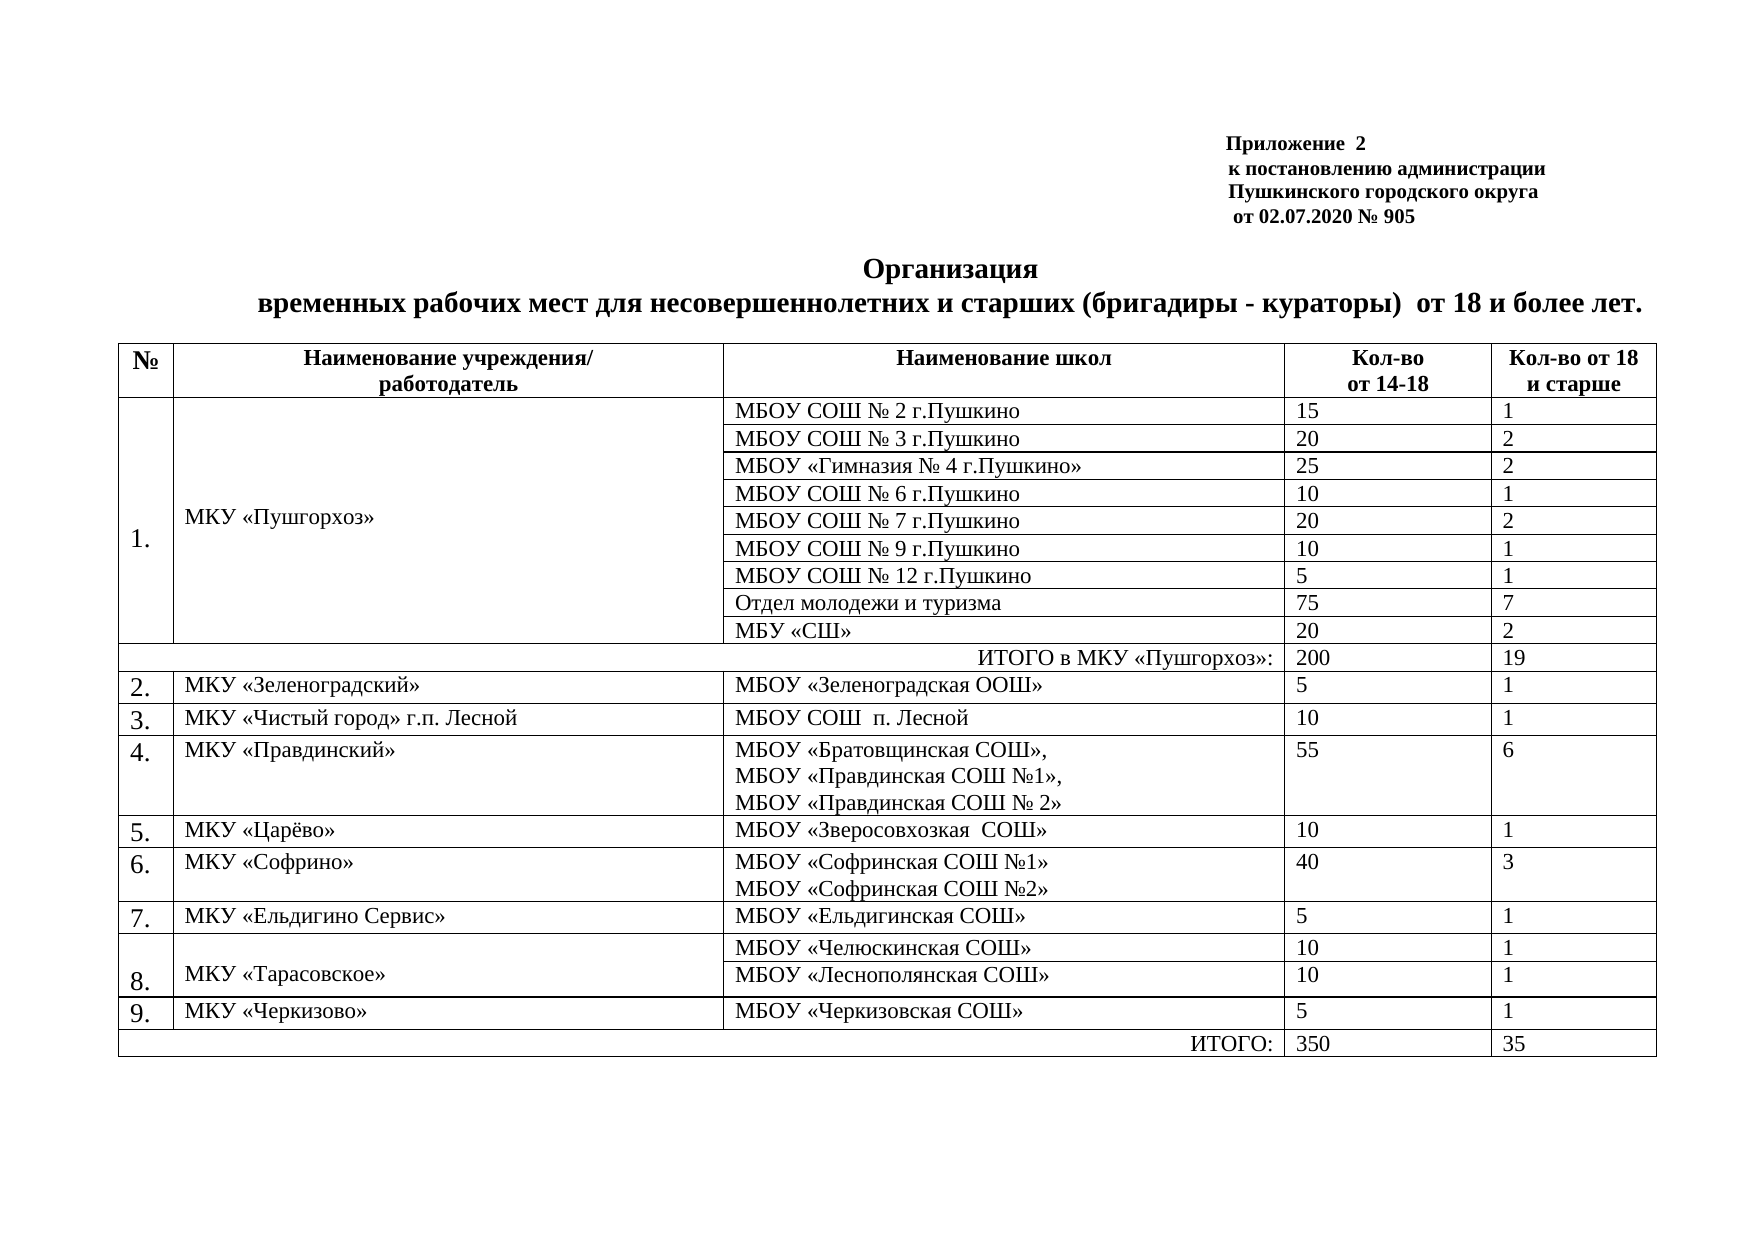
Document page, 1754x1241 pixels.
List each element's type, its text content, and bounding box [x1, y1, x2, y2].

table_cell МБОУ «Софринская СОШ №1» МБОУ «Софринская СОШ №2» [724, 848, 1284, 901]
text Приложение 2 [1224, 131, 1753, 155]
table_cell 8. [119, 934, 173, 996]
table_cell 3. [119, 704, 173, 735]
table_cell 6. [119, 848, 173, 901]
table_cell 1 [1492, 704, 1656, 735]
table_cell 10 [1285, 535, 1491, 561]
text Пушкинского городского округа [1004, 179, 1754, 203]
table_cell МБОУ СОШ п. Лесной [724, 704, 1284, 735]
table_cell 5 [1285, 998, 1491, 1029]
table_cell 2 [1492, 425, 1656, 451]
table_header Наименование школ [724, 344, 1284, 397]
table_cell 9. [119, 998, 173, 1029]
table_cell 15 [1285, 398, 1491, 424]
table_cell МКУ «Ельдигино Сервис» [174, 902, 723, 933]
table_cell МКУ «Тарасовское» [174, 934, 723, 996]
table_cell 6 [1492, 736, 1656, 815]
table_cell 10 [1285, 962, 1491, 996]
table_cell 20 [1285, 425, 1491, 451]
table_cell 1 [1492, 998, 1656, 1029]
text от 02.07.2020 № 905 [587, 203, 1754, 228]
text временных рабочих мест для несовершеннолетних и старших (бригадиры - кураторы) от 18 и более лет. [148, 285, 1753, 319]
table_cell МБОУ «Леснополянская СОШ» [724, 962, 1284, 996]
table_cell 5 [1285, 902, 1491, 933]
table_cell 20 [1285, 507, 1491, 533]
table_header Наименование учреждения/ работодатель [174, 344, 723, 397]
table_cell МБОУ «Ельдигинская СОШ» [724, 902, 1284, 933]
table_cell МБОУ «Черкизовская СОШ» [724, 998, 1284, 1029]
table_cell 19 [1492, 644, 1656, 671]
table_cell МКУ «Чистый город» г.п. Лесной [174, 704, 723, 735]
table_cell МКУ «Черкизово» [174, 998, 723, 1029]
table_cell 10 [1285, 704, 1491, 735]
table_cell 55 [1285, 736, 1491, 815]
text к постановлению администрации [1004, 155, 1754, 179]
table_cell МБОУ СОШ № 9 г.Пушкино [724, 535, 1284, 561]
table_cell 1 [1492, 398, 1656, 424]
table_cell 10 [1285, 480, 1491, 506]
table_cell 35 [1492, 1030, 1656, 1056]
table_cell 5. [119, 816, 173, 847]
table_cell МБОУ СОШ № 7 г.Пушкино [724, 507, 1284, 533]
table_cell 2 [1492, 617, 1656, 643]
table_cell 1 [1492, 480, 1656, 506]
table_cell ИТОГО: [119, 1030, 1284, 1056]
text Организация [148, 252, 1753, 285]
table_header Кол-во от 14-18 [1285, 344, 1491, 397]
table_cell 5 [1285, 672, 1491, 703]
table_cell МБОУ СОШ № 2 г.Пушкино [724, 398, 1284, 424]
table_cell МБУ «СШ» [724, 617, 1284, 643]
table_cell МКУ «Пушгорхоз» [174, 398, 723, 643]
table_cell 1. [119, 398, 173, 643]
table_cell 10 [1285, 816, 1491, 847]
table_cell МКУ «Софрино» [174, 848, 723, 901]
table_cell 4. [119, 736, 173, 815]
table_cell 350 [1285, 1030, 1491, 1056]
table_cell 7. [119, 902, 173, 933]
table_cell МБОУ СОШ № 3 г.Пушкино [724, 425, 1284, 451]
table_cell 10 [1285, 934, 1491, 961]
table_cell 1 [1492, 535, 1656, 561]
table_cell МКУ «Правдинский» [174, 736, 723, 815]
table_cell Отдел молодежи и туризма [724, 589, 1284, 616]
table_cell ИТОГО в МКУ «Пушгорхоз»: [119, 644, 1284, 671]
table_cell МБОУ СОШ № 12 г.Пушкино [724, 562, 1284, 588]
table_header № [119, 344, 173, 397]
table_cell МБОУ СОШ № 6 г.Пушкино [724, 480, 1284, 506]
table_cell 40 [1285, 848, 1491, 901]
table_cell МКУ «Зеленоградский» [174, 672, 723, 703]
table_cell МБОУ «Гимназия № 4 г.Пушкино» [724, 453, 1284, 479]
table_cell МБОУ «Братовщинская СОШ», МБОУ «Правдинская СОШ №1», МБОУ «Правдинская СОШ № 2» [724, 736, 1284, 815]
table_cell 3 [1492, 848, 1656, 901]
table_header Кол-во от 18 и старше [1492, 344, 1656, 397]
table_cell 25 [1285, 453, 1491, 479]
table_cell 2. [119, 672, 173, 703]
table_cell МБОУ «Зеленоградская ООШ» [724, 672, 1284, 703]
table_cell 7 [1492, 589, 1656, 616]
table_cell 2 [1492, 453, 1656, 479]
table_cell 1 [1492, 672, 1656, 703]
table_cell 75 [1285, 589, 1491, 616]
table_cell МБОУ «Зверосовхозкая СОШ» [724, 816, 1284, 847]
table_cell 1 [1492, 816, 1656, 847]
table_cell 20 [1285, 617, 1491, 643]
table_cell МБОУ «Челюскинская СОШ» [724, 934, 1284, 961]
table_cell 200 [1285, 644, 1491, 671]
table_cell 1 [1492, 902, 1656, 933]
table_cell 1 [1492, 562, 1656, 588]
table_cell МКУ «Царёво» [174, 816, 723, 847]
table_cell 1 [1492, 962, 1656, 996]
table_cell 2 [1492, 507, 1656, 533]
table_cell 5 [1285, 562, 1491, 588]
table_cell 1 [1492, 934, 1656, 961]
